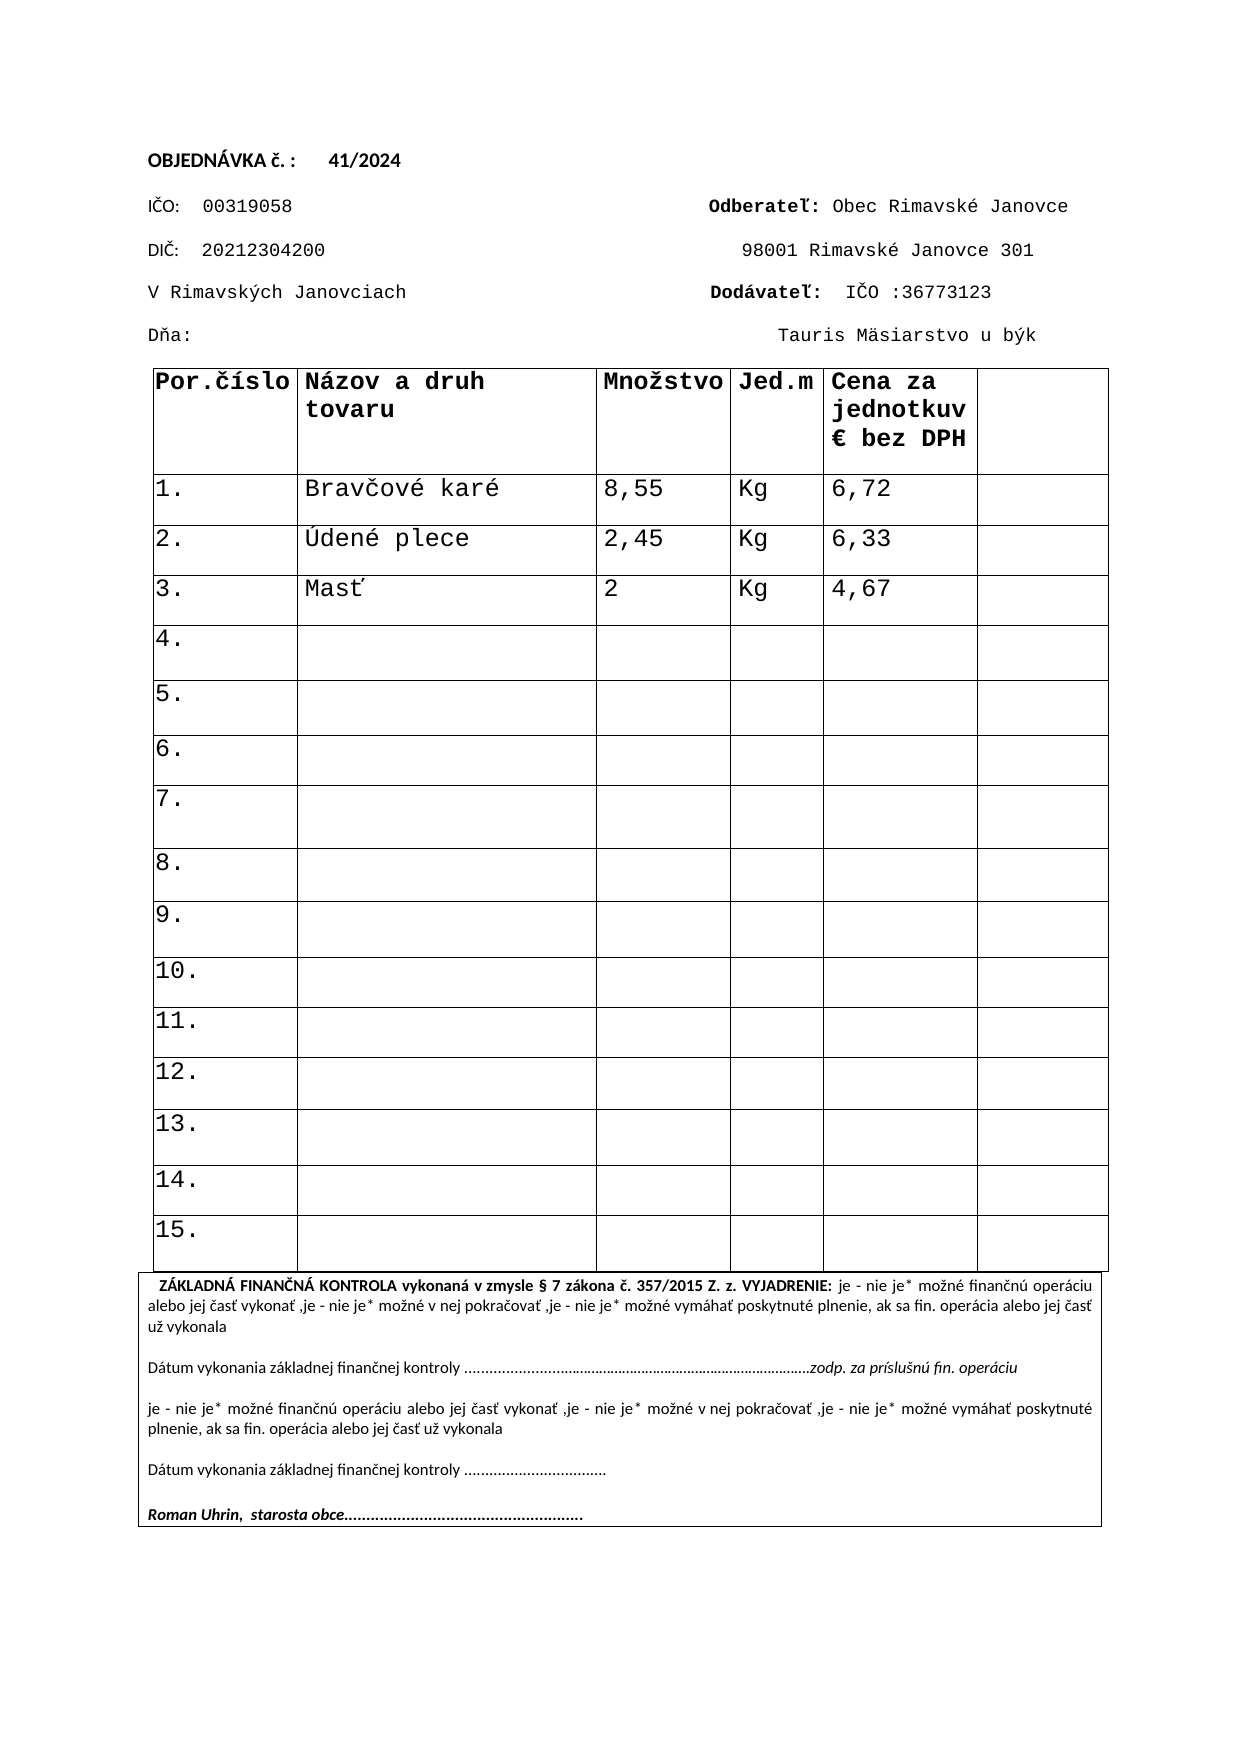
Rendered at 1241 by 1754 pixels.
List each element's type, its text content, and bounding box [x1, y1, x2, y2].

text V Rimavských Janovciach Dodávateľ: IČO :36773123 [148, 283, 1093, 304]
table_cell [978, 1008, 1108, 1057]
table_cell [731, 1058, 823, 1109]
table_cell [597, 736, 730, 785]
table_cell [731, 626, 823, 680]
table_cell [978, 958, 1108, 1007]
table_cell [298, 1110, 596, 1165]
table_cell 4,67 [824, 576, 977, 625]
table_header Por.číslo [154, 369, 297, 474]
table_header Názov a druh tovaru [298, 369, 596, 474]
table_cell 2,45 [597, 526, 730, 575]
text Dátum vykonania základnej finančnej kontroly .................................. [139, 1457, 1101, 1480]
table_cell [824, 681, 977, 734]
table_cell [978, 681, 1108, 734]
table_cell [597, 1216, 730, 1271]
table_cell [298, 786, 596, 848]
table_cell Kg [731, 526, 823, 575]
text Roman Uhrin, starosta obce...................................................... [139, 1501, 1101, 1526]
table_cell [978, 526, 1108, 575]
table_cell [978, 1166, 1108, 1215]
table_header Jed.m [731, 369, 823, 474]
table_cell 8,55 [597, 475, 730, 524]
text Dátum vykonania základnej finančnej kontroly ........................……………………………………………………….zodp. za príslušnú fin. operáciu [139, 1354, 1101, 1377]
table_cell [597, 1166, 730, 1215]
table_cell [597, 1008, 730, 1057]
table_cell [731, 849, 823, 901]
table_cell [824, 958, 977, 1007]
table_cell Bravčové karé [298, 475, 596, 524]
table_cell [824, 626, 977, 680]
table_cell [298, 958, 596, 1007]
table_cell 6,72 [824, 475, 977, 524]
table_cell 6. [154, 736, 297, 785]
table_cell 1. [154, 475, 297, 524]
table_cell [824, 849, 977, 901]
table_cell 13. [154, 1110, 297, 1165]
table_cell 11. [154, 1008, 297, 1057]
table_cell [731, 1008, 823, 1057]
text IČO: 00319058 Odberateľ: Obec Rimavské Janovce [148, 194, 1093, 218]
table_cell [597, 849, 730, 901]
table_cell 2 [597, 576, 730, 625]
table_cell 7. [154, 786, 297, 848]
table_cell Masť [298, 576, 596, 625]
table_cell 10. [154, 958, 297, 1007]
table_cell [978, 736, 1108, 785]
table_cell [978, 626, 1108, 680]
table_cell [298, 681, 596, 734]
table_cell [978, 1058, 1108, 1109]
table_cell [824, 1008, 977, 1057]
table_cell [824, 736, 977, 785]
text je - nie je* možné finančnú operáciu alebo jej časť vykonať ,je - nie je* možné v nej pokračovať ,je - nie je* možné vymáhať poskytnuté plnenie, ak sa fin. operácia alebo jej časť už vykonala [139, 1395, 1101, 1439]
table_cell [298, 736, 596, 785]
table_cell [824, 786, 977, 848]
text OBJEDNÁVKA č. : 41/2024 [148, 148, 1093, 173]
table_cell [978, 786, 1108, 848]
table_cell [597, 1058, 730, 1109]
table_cell 6,33 [824, 526, 977, 575]
table_cell 2. [154, 526, 297, 575]
table_cell [978, 576, 1108, 625]
table_cell 15. [154, 1216, 297, 1271]
table_cell [298, 849, 596, 901]
table_cell [731, 1216, 823, 1271]
table_cell [978, 902, 1108, 957]
table_cell Kg [731, 475, 823, 524]
table_cell 4. [154, 626, 297, 680]
table_cell [298, 902, 596, 957]
table_header Cena za jednotkuv € bez DPH [824, 369, 977, 474]
table_cell [978, 1110, 1108, 1165]
table_cell [731, 786, 823, 848]
table_cell [824, 1216, 977, 1271]
table_cell 12. [154, 1058, 297, 1109]
table_cell [731, 958, 823, 1007]
table_cell [978, 1216, 1108, 1271]
table_cell [978, 849, 1108, 901]
table_cell 9. [154, 902, 297, 957]
table_cell [824, 1110, 977, 1165]
table_cell [597, 1110, 730, 1165]
table_cell Kg [731, 576, 823, 625]
table_cell [597, 626, 730, 680]
table_cell [298, 626, 596, 680]
table_header Množstvo [597, 369, 730, 474]
table_cell [597, 681, 730, 734]
table_cell [298, 1216, 596, 1271]
text DIČ: 20212304200 98001 Rimavské Janovce 301 [148, 238, 1093, 262]
table_cell [731, 736, 823, 785]
table_cell [597, 902, 730, 957]
table_cell [731, 902, 823, 957]
table_header [978, 369, 1108, 474]
text ZÁKLADNÁ FINANČNÁ KONTROLA vykonaná v zmysle § 7 zákona č. 357/2015 Z. z. VYJADRENIE: je - nie je* možné finančnú operáciu alebo jej časť vykonať ,je - nie je* možné v nej pokračovať ,je - nie je* možné vymáhať poskytnuté plnenie, ak sa fin. operácia alebo jej časť už vykonala [139, 1273, 1101, 1336]
table_cell [731, 681, 823, 734]
table_cell 8. [154, 849, 297, 901]
table_cell 5. [154, 681, 297, 734]
table_cell [978, 475, 1108, 524]
table_cell [824, 902, 977, 957]
text Dňa: Tauris Mäsiarstvo u býk [148, 325, 1093, 347]
table_cell [298, 1058, 596, 1109]
table_cell [298, 1008, 596, 1057]
table_cell [824, 1058, 977, 1109]
table_cell [597, 786, 730, 848]
table_cell [731, 1166, 823, 1215]
table_cell [731, 1110, 823, 1165]
table_cell [298, 1166, 596, 1215]
table_cell 3. [154, 576, 297, 625]
table_cell 14. [154, 1166, 297, 1215]
table_cell [824, 1166, 977, 1215]
table_cell Údené plece [298, 526, 596, 575]
table_cell [597, 958, 730, 1007]
